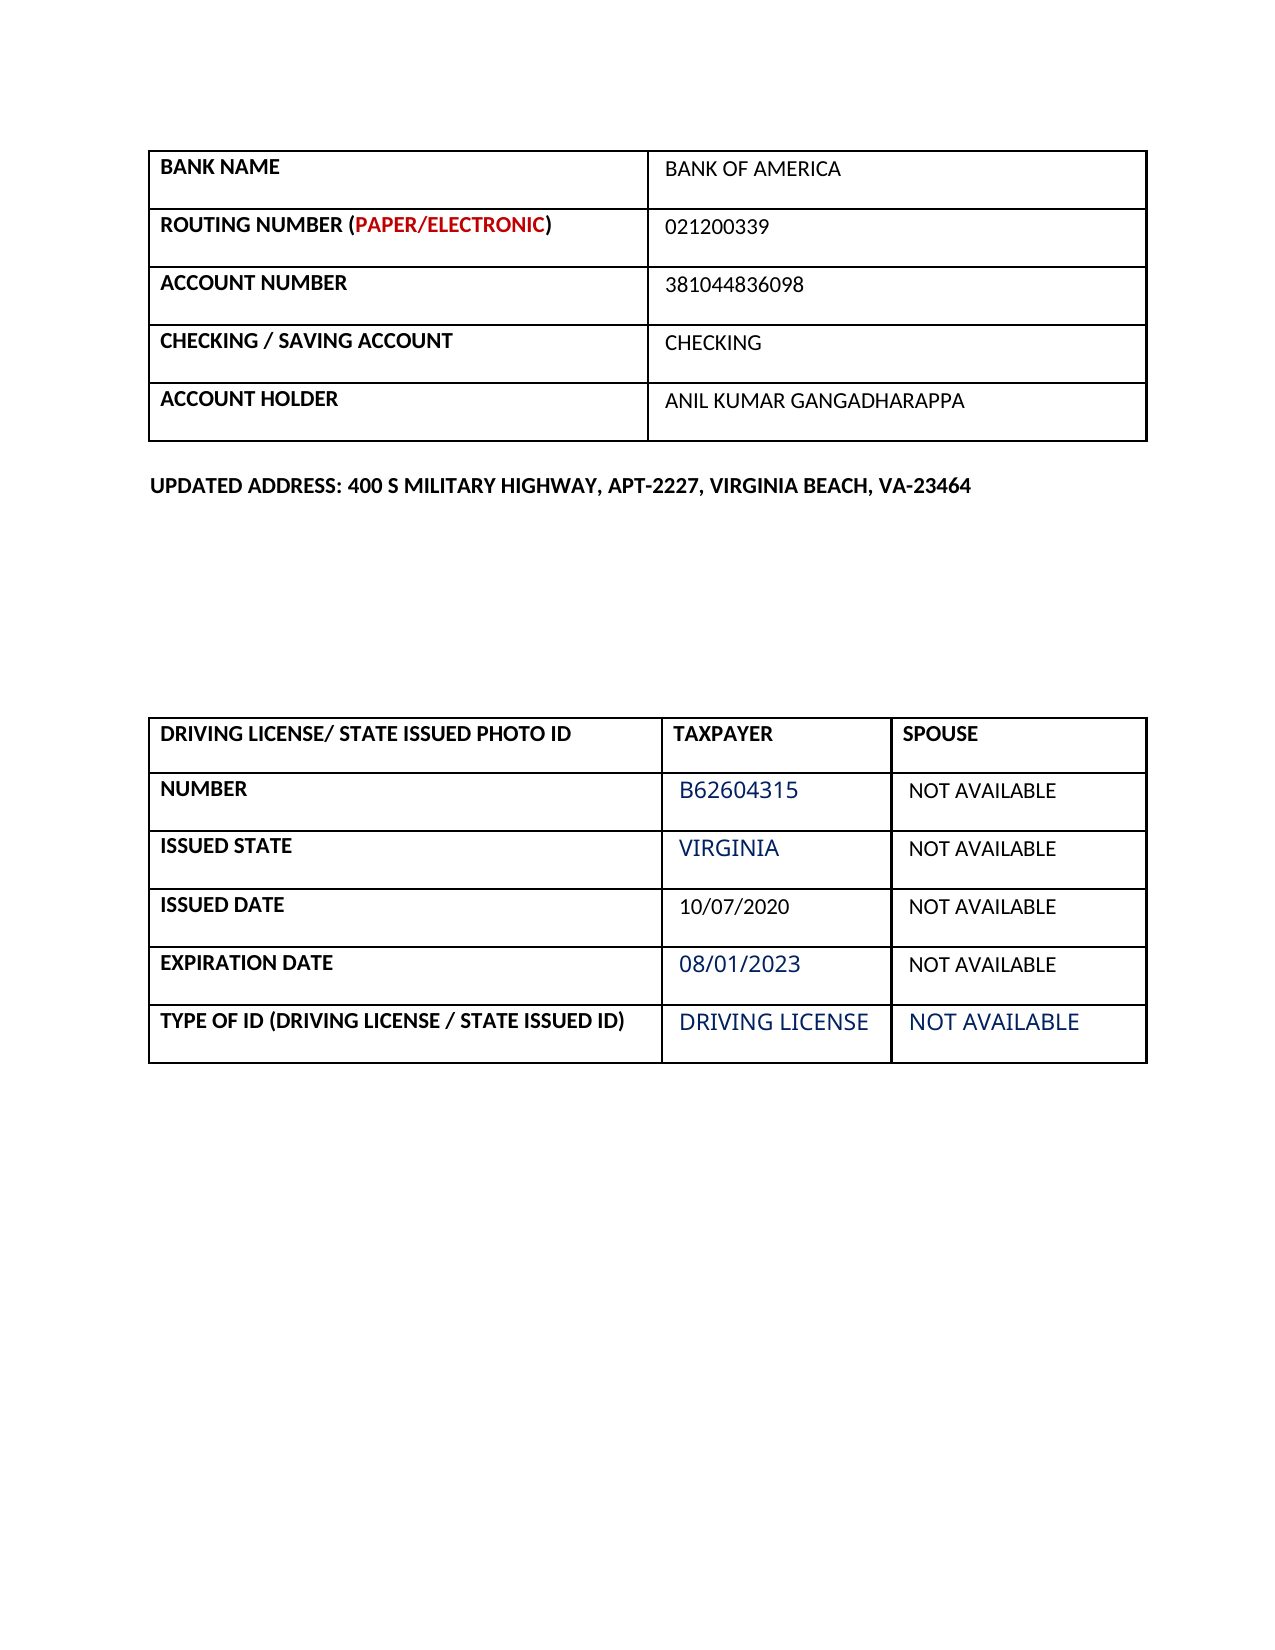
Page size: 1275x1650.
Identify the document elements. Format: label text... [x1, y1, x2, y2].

table_cell NOT AVAILABLE [893, 774, 1145, 829]
table_cell CHECKING / SAVING ACCOUNT [150, 326, 647, 382]
table_cell NOT AVAILABLE [893, 890, 1145, 946]
table_cell EXPIRATION DATE [150, 948, 661, 1004]
table_cell NOT AVAILABLE [893, 948, 1145, 1004]
table_header BANK NAME [150, 152, 647, 208]
table_cell ISSUED STATE [150, 832, 661, 888]
table_header TAXPAYER [663, 719, 890, 772]
table_cell ACCOUNT NUMBER [150, 268, 647, 324]
table_cell ANIL KUMAR GANGADHARAPPA [649, 384, 1145, 440]
table_cell 10/07/2020 [663, 890, 890, 946]
table_cell NOT AVAILABLE [893, 832, 1145, 888]
table_cell NOT AVAILABLE [893, 1006, 1145, 1062]
table_cell ROUTING NUMBER (PAPER/ELECTRONIC) [150, 210, 647, 266]
table_cell NUMBER [150, 774, 661, 829]
table_header DRIVING LICENSE/ STATE ISSUED PHOTO ID [150, 719, 661, 772]
table_cell ISSUED DATE [150, 890, 661, 946]
table_cell 08/01/2023 [663, 948, 890, 1004]
table_cell ACCOUNT HOLDER [150, 384, 647, 440]
table_cell TYPE OF ID (DRIVING LICENSE / STATE ISSUED ID) [150, 1006, 661, 1062]
table_cell 381044836098 [649, 268, 1145, 324]
table_cell DRIVING LICENSE [663, 1006, 890, 1062]
text UPDATED ADDRESS: 400 S MILITARY HIGHWAY, APT-2227, VIRGINIA BEACH, VA-23464 [150, 471, 1125, 499]
table_header SPOUSE [893, 719, 1145, 772]
table_cell B62604315 [663, 774, 890, 829]
table_cell CHECKING [649, 326, 1145, 382]
table_header BANK OF AMERICA [649, 152, 1145, 208]
table_cell 021200339 [649, 210, 1145, 266]
table_cell VIRGINIA [663, 832, 890, 888]
